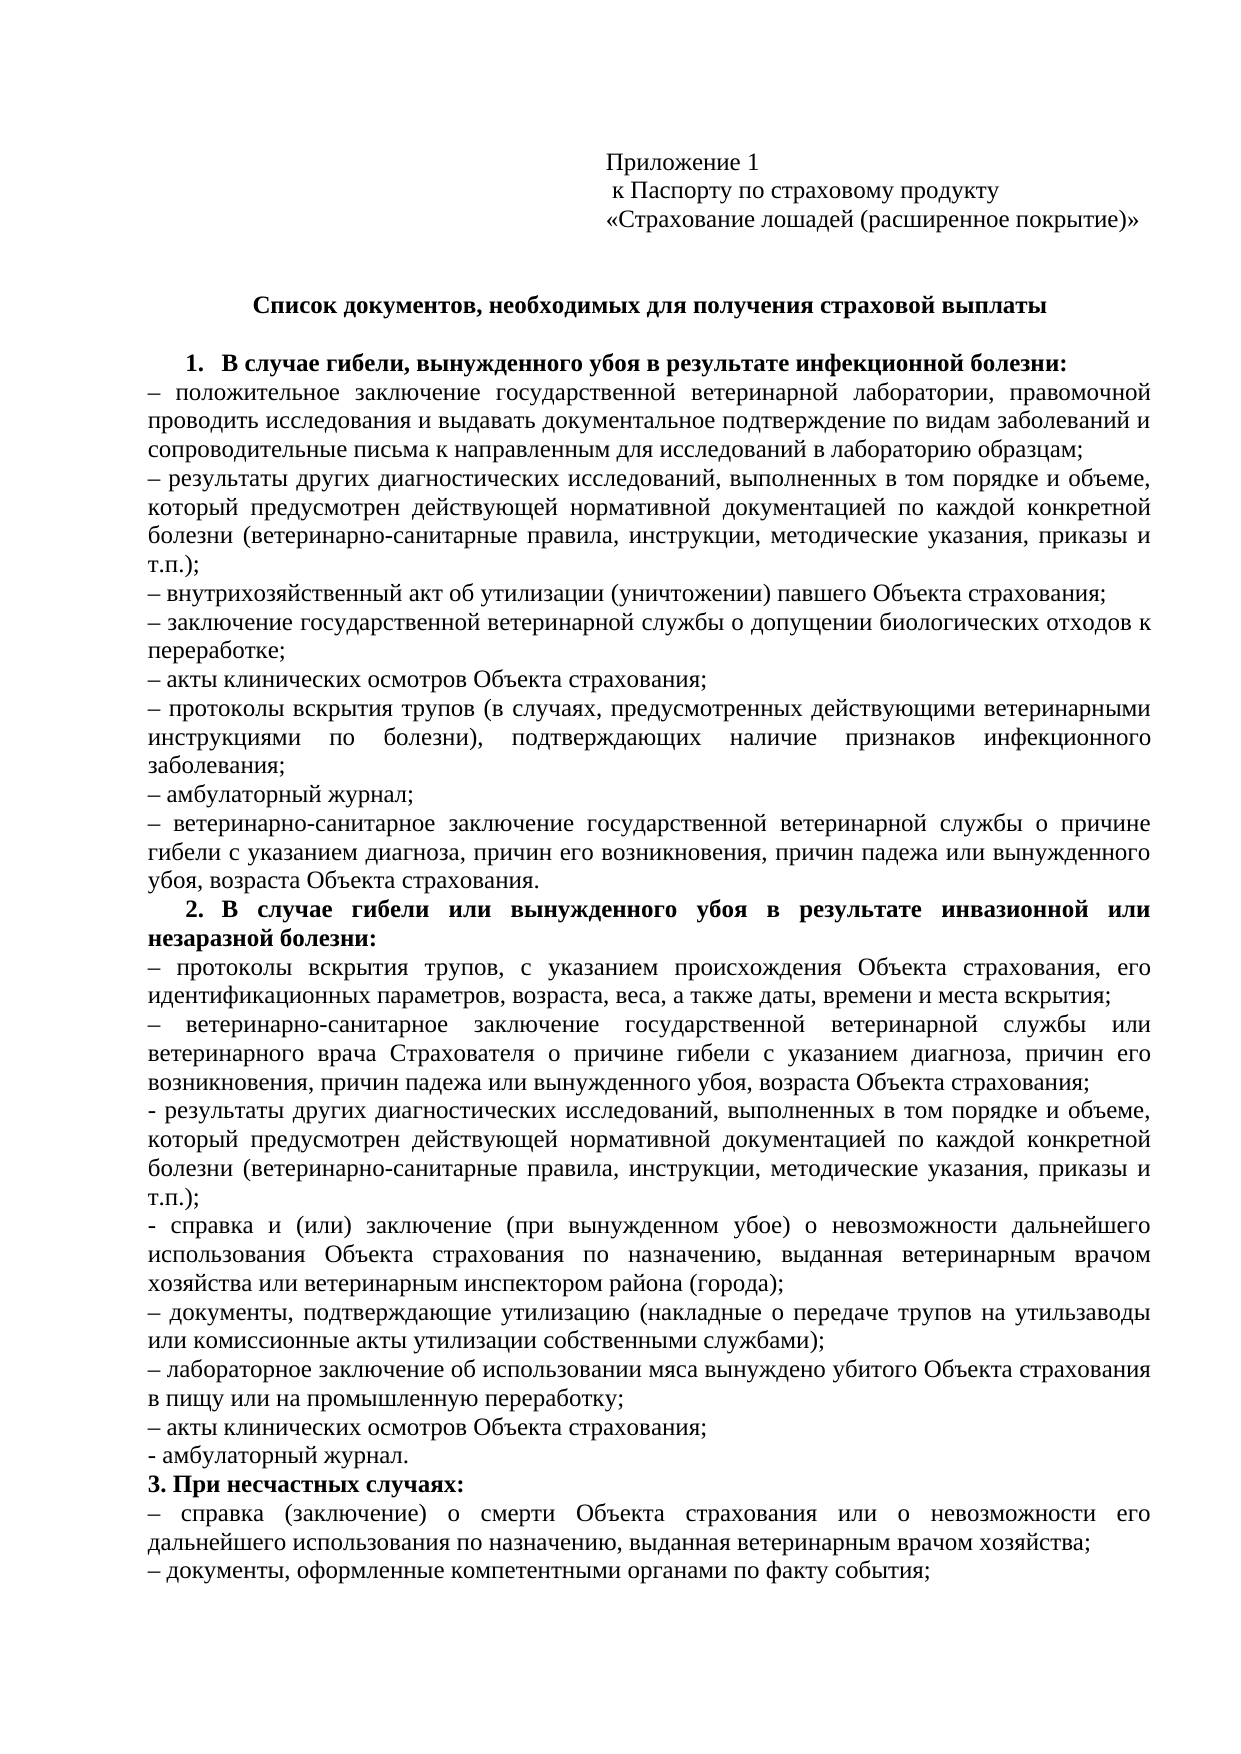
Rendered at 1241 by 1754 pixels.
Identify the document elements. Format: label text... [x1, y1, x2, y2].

text Приложение 1 [148, 147, 1152, 176]
text – заключение государственной ветеринарной службы о допущении биологических отходов к переработке; [148, 607, 1152, 664]
list В случае гибели или вынужденного убоя в результате инвазионной или незаразной болезни: [148, 894, 1152, 952]
text – документы, оформленные компетентными органами по факту события; [148, 1556, 1152, 1584]
text – ветеринарно-санитарное заключение государственной ветеринарной службы или ветеринарного врача Страхователя о причине гибели с указанием диагноза, причин его возникновения, причин падежа или вынужденного убоя, возраста Объекта страхования; [148, 1009, 1152, 1096]
text – лабораторное заключение об использовании мяса вынуждено убитого Объекта страхования в пищу или на промышленную переработку; [148, 1354, 1152, 1412]
text к Паспорту по страховому продукту [148, 176, 1152, 204]
text – ветеринарно-санитарное заключение государственной ветеринарной службы о причине гибели с указанием диагноза, причин его возникновения, причин падежа или вынужденного убоя, возраста Объекта страхования. [148, 808, 1152, 894]
text – акты клинических осмотров Объекта страхования; [148, 1412, 1152, 1441]
text - результаты других диагностических исследований, выполненных в том порядке и объеме, который предусмотрен действующей нормативной документацией по каждой конкретной болезни (ветеринарно-санитарные правила, инструкции, методические указания, приказы и т.п.); [148, 1096, 1152, 1211]
text – амбулаторный журнал; [148, 779, 1152, 808]
text – положительное заключение государственной ветеринарной лаборатории, правомочной проводить исследования и выдавать документальное подтверждение по видам заболеваний и сопроводительные письма к направленным для исследований в лабораторию образцам; [148, 377, 1152, 463]
text – результаты других диагностических исследований, выполненных в том порядке и объеме, который предусмотрен действующей нормативной документацией по каждой конкретной болезни (ветеринарно-санитарные правила, инструкции, методические указания, приказы и т.п.); [148, 463, 1152, 578]
text – акты клинических осмотров Объекта страхования; [148, 664, 1152, 693]
text 3. При несчастных случаях: [148, 1469, 1152, 1498]
text – протоколы вскрытия трупов (в случаях, предусмотренных действующими ветеринарными инструкциями по болезни), подтверждающих наличие признаков инфекционного заболевания; [148, 693, 1152, 779]
text – внутрихозяйственный акт об утилизации (уничтожении) павшего Объекта страхования; [148, 578, 1152, 607]
list В случае гибели, вынужденного убоя в результате инфекционной болезни: [148, 348, 1152, 377]
text - справка и (или) заключение (при вынужденном убое) о невозможности дальнейшего использования Объекта страхования по назначению, выданная ветеринарным врачом хозяйства или ветеринарным инспектором района (города); [148, 1211, 1152, 1297]
text – протоколы вскрытия трупов, с указанием происхождения Объекта страхования, его идентификационных параметров, возраста, веса, а также даты, времени и места вскрытия; [148, 952, 1152, 1009]
text «Страхование лошадей (расширенное покрытие)» [148, 204, 1152, 233]
text – справка (заключение) о смерти Объекта страхования или о невозможности его дальнейшего использования по назначению, выданная ветеринарным врачом хозяйства; [148, 1498, 1152, 1556]
text - амбулаторный журнал. [148, 1441, 1152, 1469]
text – документы, подтверждающие утилизацию (накладные о передаче трупов на утильзаводы или комиссионные акты утилизации собственными службами); [148, 1297, 1152, 1354]
text Список документов, необходимых для получения страховой выплаты [148, 291, 1152, 319]
